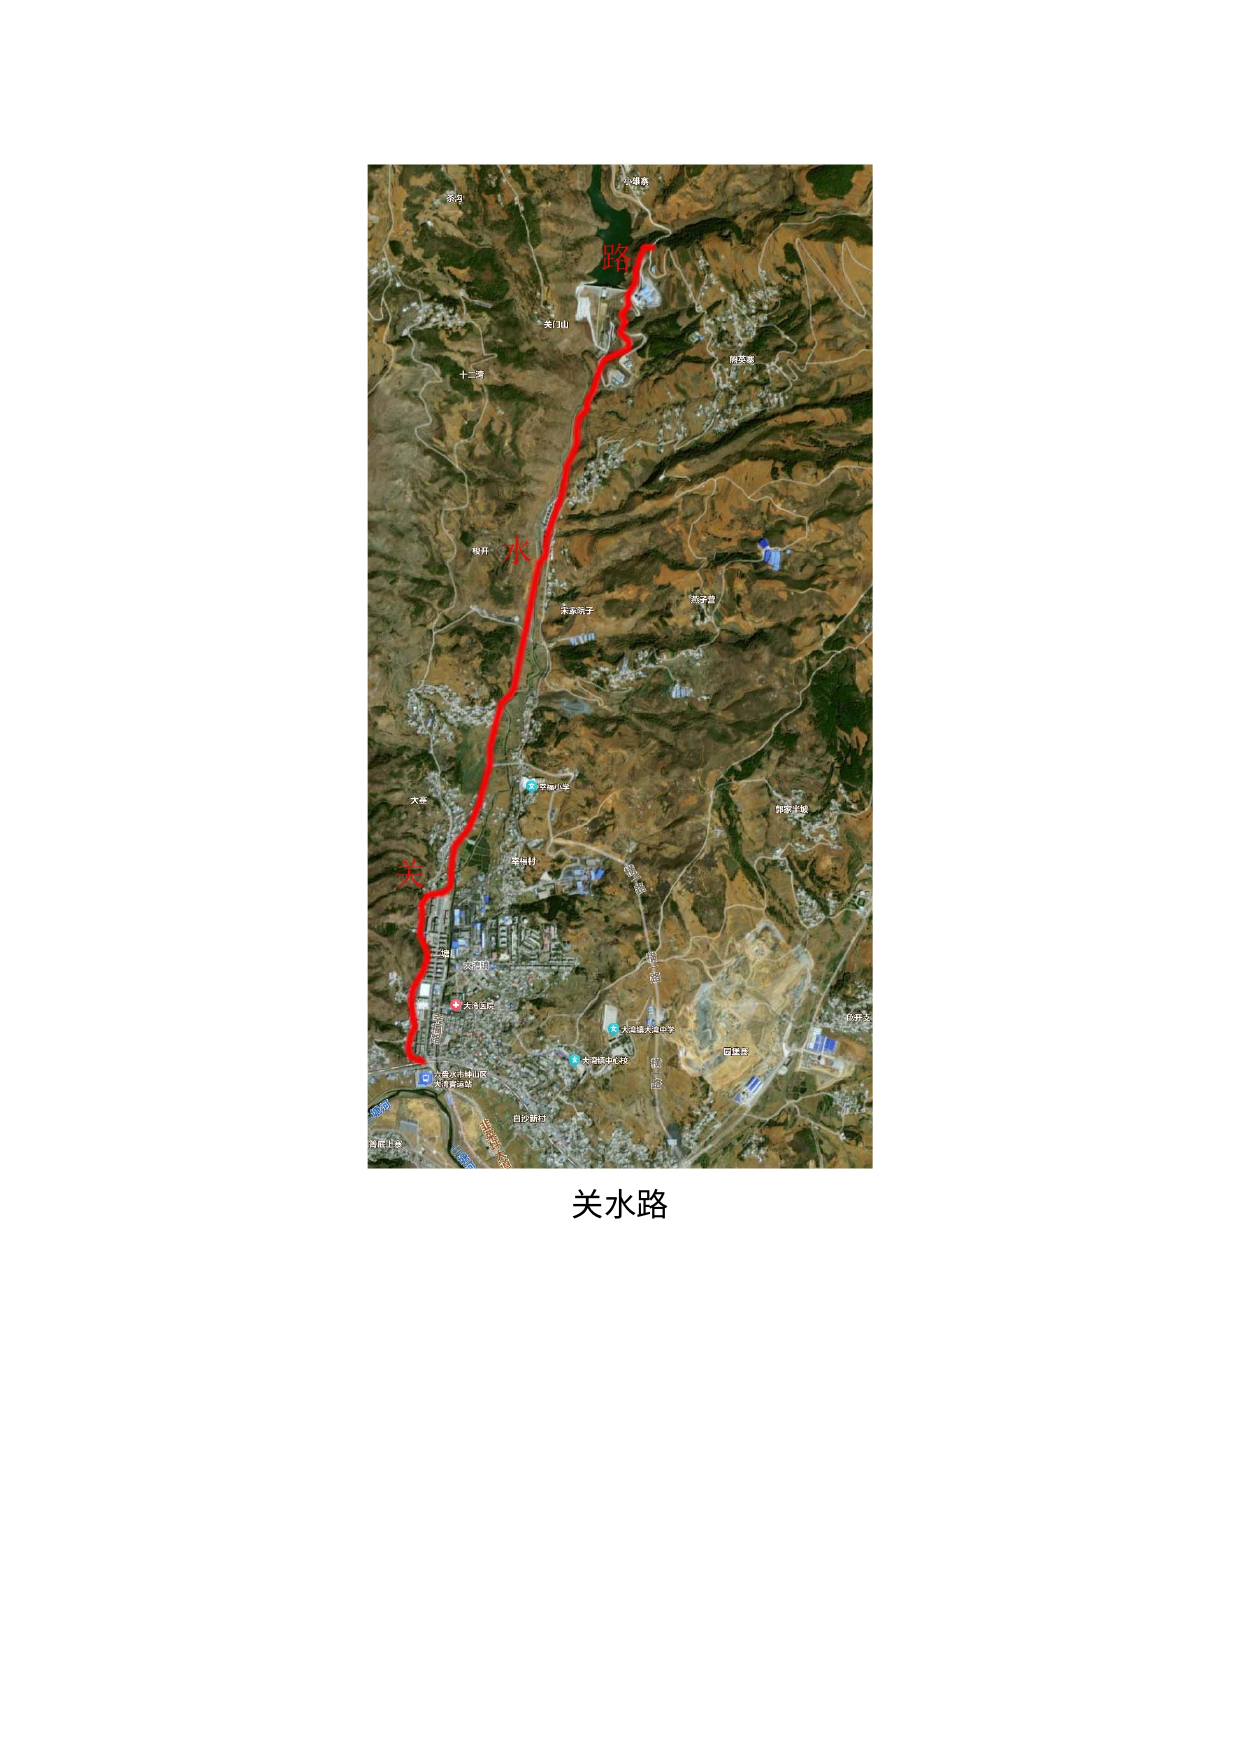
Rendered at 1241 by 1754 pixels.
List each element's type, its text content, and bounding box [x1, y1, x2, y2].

text 关水路 [187, 1169, 1053, 1234]
picture [367, 162, 873, 1169]
